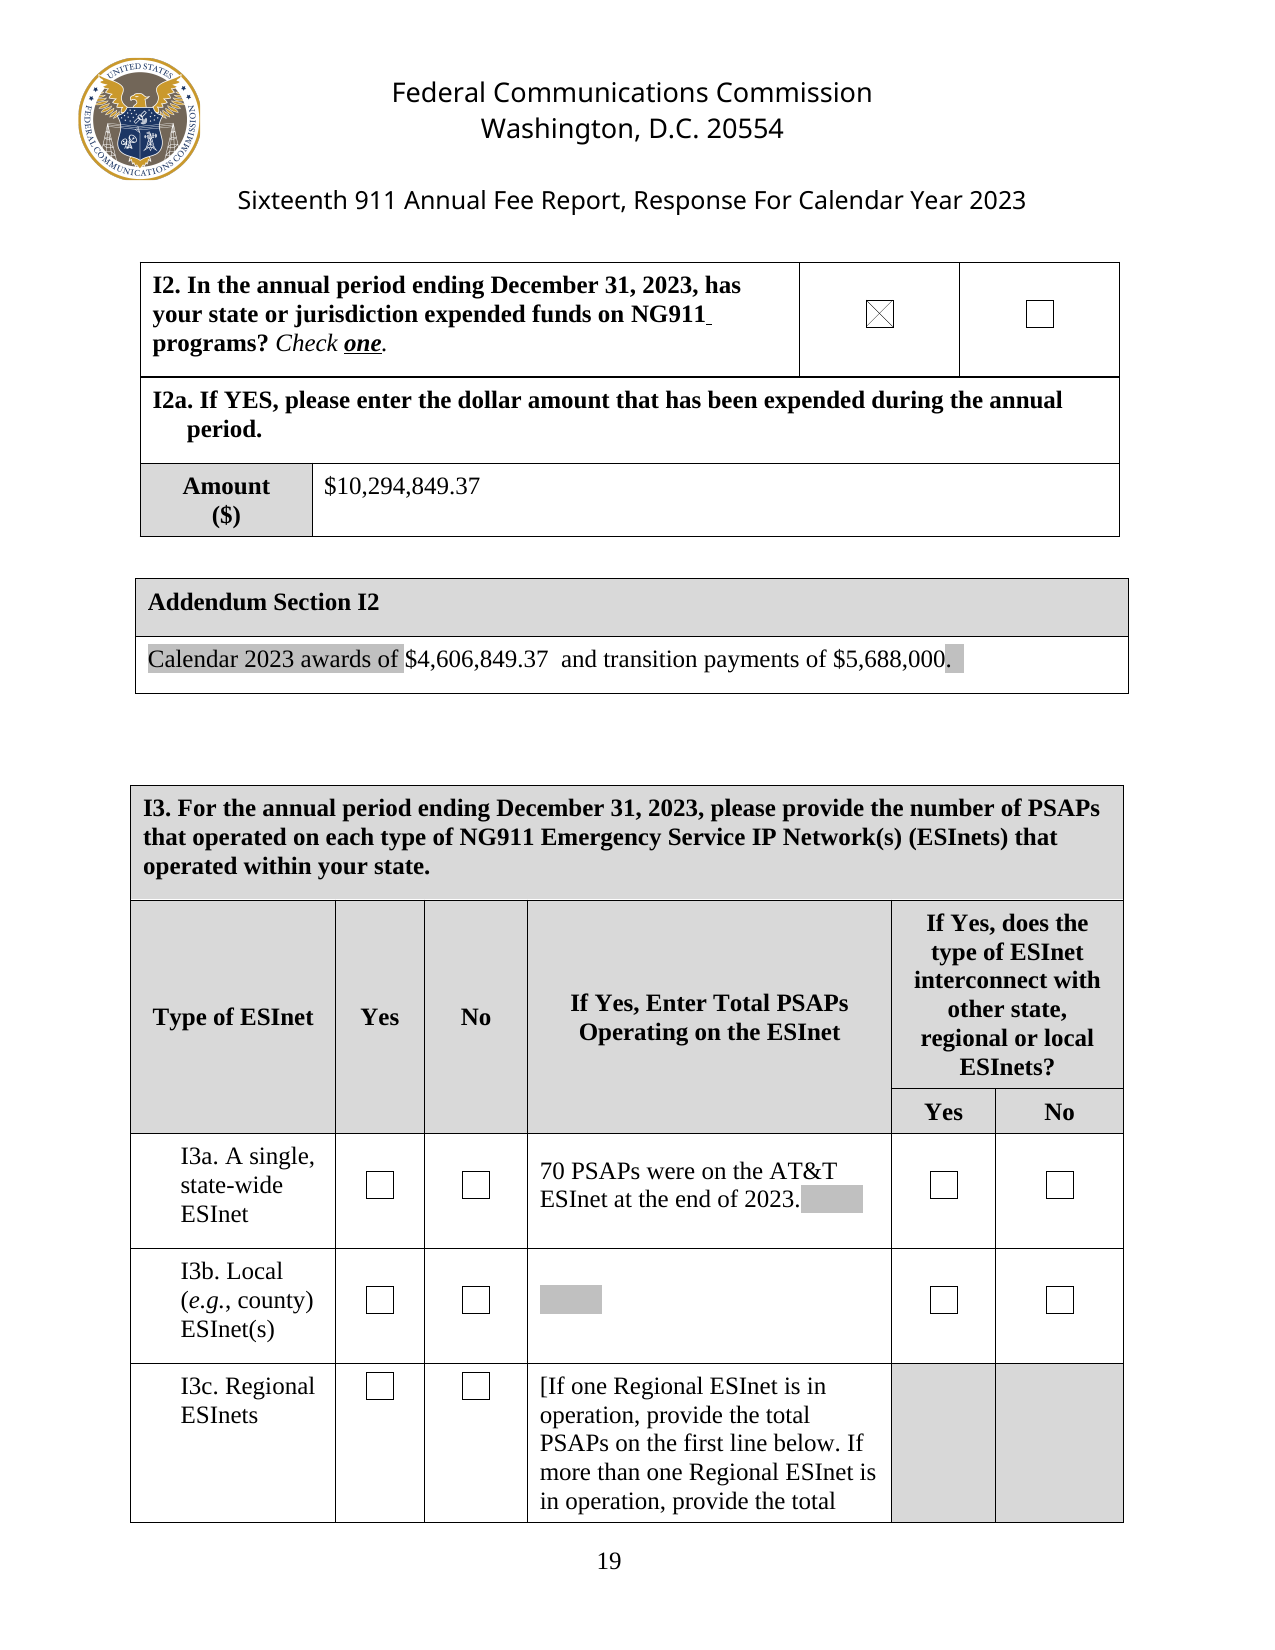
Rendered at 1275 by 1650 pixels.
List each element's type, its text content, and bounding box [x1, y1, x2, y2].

table_cell [528, 1249, 891, 1362]
table_cell [336, 1134, 424, 1248]
table_cell [336, 1364, 424, 1522]
table_cell 70 PSAPs were on the AT&T ESInet at the end of 2023. [528, 1134, 891, 1248]
table_header I3. For the annual period ending December 31, 2023, please provide the number of PSAPs that operated on each type of NG911 Emergency Service IP Network(s) (ESInets) that operated within your state. [131, 786, 1123, 899]
table_header Addendum Section I2 [136, 579, 1128, 636]
table_cell [996, 1364, 1123, 1522]
table_cell [996, 1134, 1123, 1248]
table_cell Calendar 2023 awards of $4,606,849.37 and transition payments of $5,688,000. [136, 637, 1128, 693]
table_cell [425, 1249, 527, 1362]
table_cell [996, 1249, 1123, 1362]
table_cell I3c. Regional ESInets [131, 1364, 335, 1522]
table_cell [800, 263, 959, 376]
table_cell [336, 1249, 424, 1362]
table_cell [425, 1364, 527, 1522]
table_cell $10,294,849.37 [313, 464, 1119, 536]
table_cell Type of ESInet [131, 901, 335, 1133]
table_cell Amount ($) [141, 464, 312, 536]
picture [78, 57, 200, 180]
table_cell [425, 1134, 527, 1248]
table_cell [892, 1364, 995, 1522]
table_cell No [996, 1089, 1123, 1133]
table_cell No [425, 901, 527, 1133]
table_cell I2. In the annual period ending December 31, 2023, has your state or jurisdiction expended funds on NG911 programs? Check one. [141, 263, 799, 376]
table_cell [960, 263, 1119, 376]
table_cell If Yes, does the type of ESInet interconnect with other state, regional or local ESInets? [892, 901, 1123, 1088]
table_cell Yes [336, 901, 424, 1133]
table_cell [892, 1134, 995, 1248]
table_cell I3a. A single, state-wide ESInet [131, 1134, 335, 1248]
table_cell Yes [892, 1089, 995, 1133]
table_cell I3b. Local (e.g., county) ESInet(s) [131, 1249, 335, 1362]
table_cell [892, 1249, 995, 1362]
table_cell If Yes, Enter Total PSAPs Operating on the ESInet [528, 901, 891, 1133]
table_cell I2a. If YES, please enter the dollar amount that has been expended during the annual period. [141, 378, 1119, 462]
